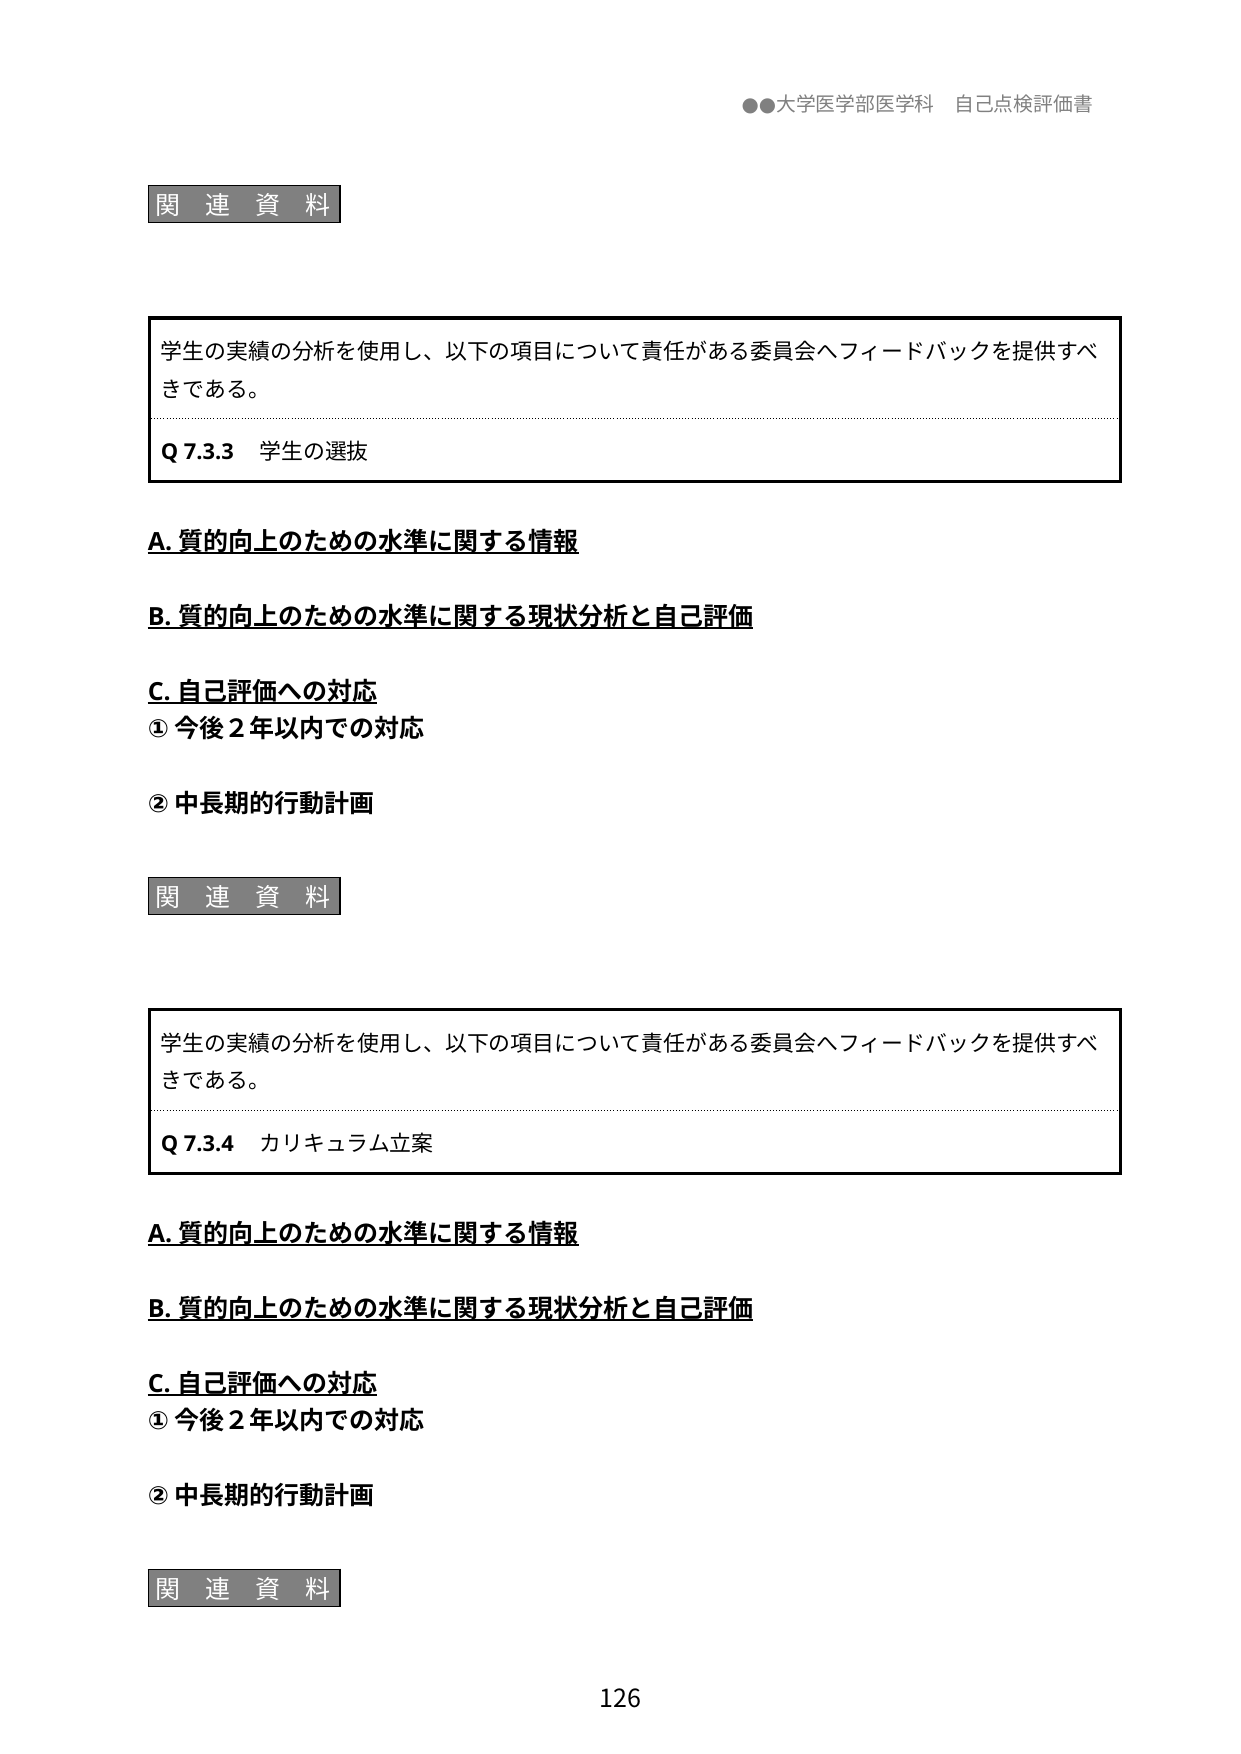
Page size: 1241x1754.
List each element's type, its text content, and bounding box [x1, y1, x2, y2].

text B. 質的向上のための水準に関する現状分析と自己評価 [148, 596, 1092, 633]
table_cell Q 7.3.4 カリキュラム立案 [151, 1110, 1119, 1172]
text B. 質的向上のための水準に関する現状分析と自己評価 [148, 1288, 1092, 1325]
text 関 連 資 料/ [148, 166, 1092, 241]
text 関 連 資 料/ [148, 858, 1092, 933]
table_header 学生の実績の分析を使用し、以下の項目について責任がある委員会へフィードバックを提供すべきである。 [151, 1011, 1119, 1110]
text ②中長期的行動計画 [148, 1475, 1093, 1513]
table_cell Q 7.3.3 学生の選抜 [151, 418, 1119, 480]
text ①今後２年以内での対応 [148, 1400, 1093, 1438]
table_header 学生の実績の分析を使用し、以下の項目について責任がある委員会へフィードバックを提供すべきである。 [151, 320, 1119, 418]
text A. 質的向上のための水準に関する情報 [148, 521, 1092, 558]
text ②中長期的行動計画 [148, 783, 1093, 821]
text A. 質的向上のための水準に関する情報 [148, 1213, 1092, 1250]
text C. 自己評価への対応 [148, 671, 1092, 708]
text C. 自己評価への対応 [148, 1363, 1092, 1400]
text ①今後２年以内での対応 [148, 708, 1093, 746]
text 関 連 資 料/ [148, 1550, 1092, 1625]
